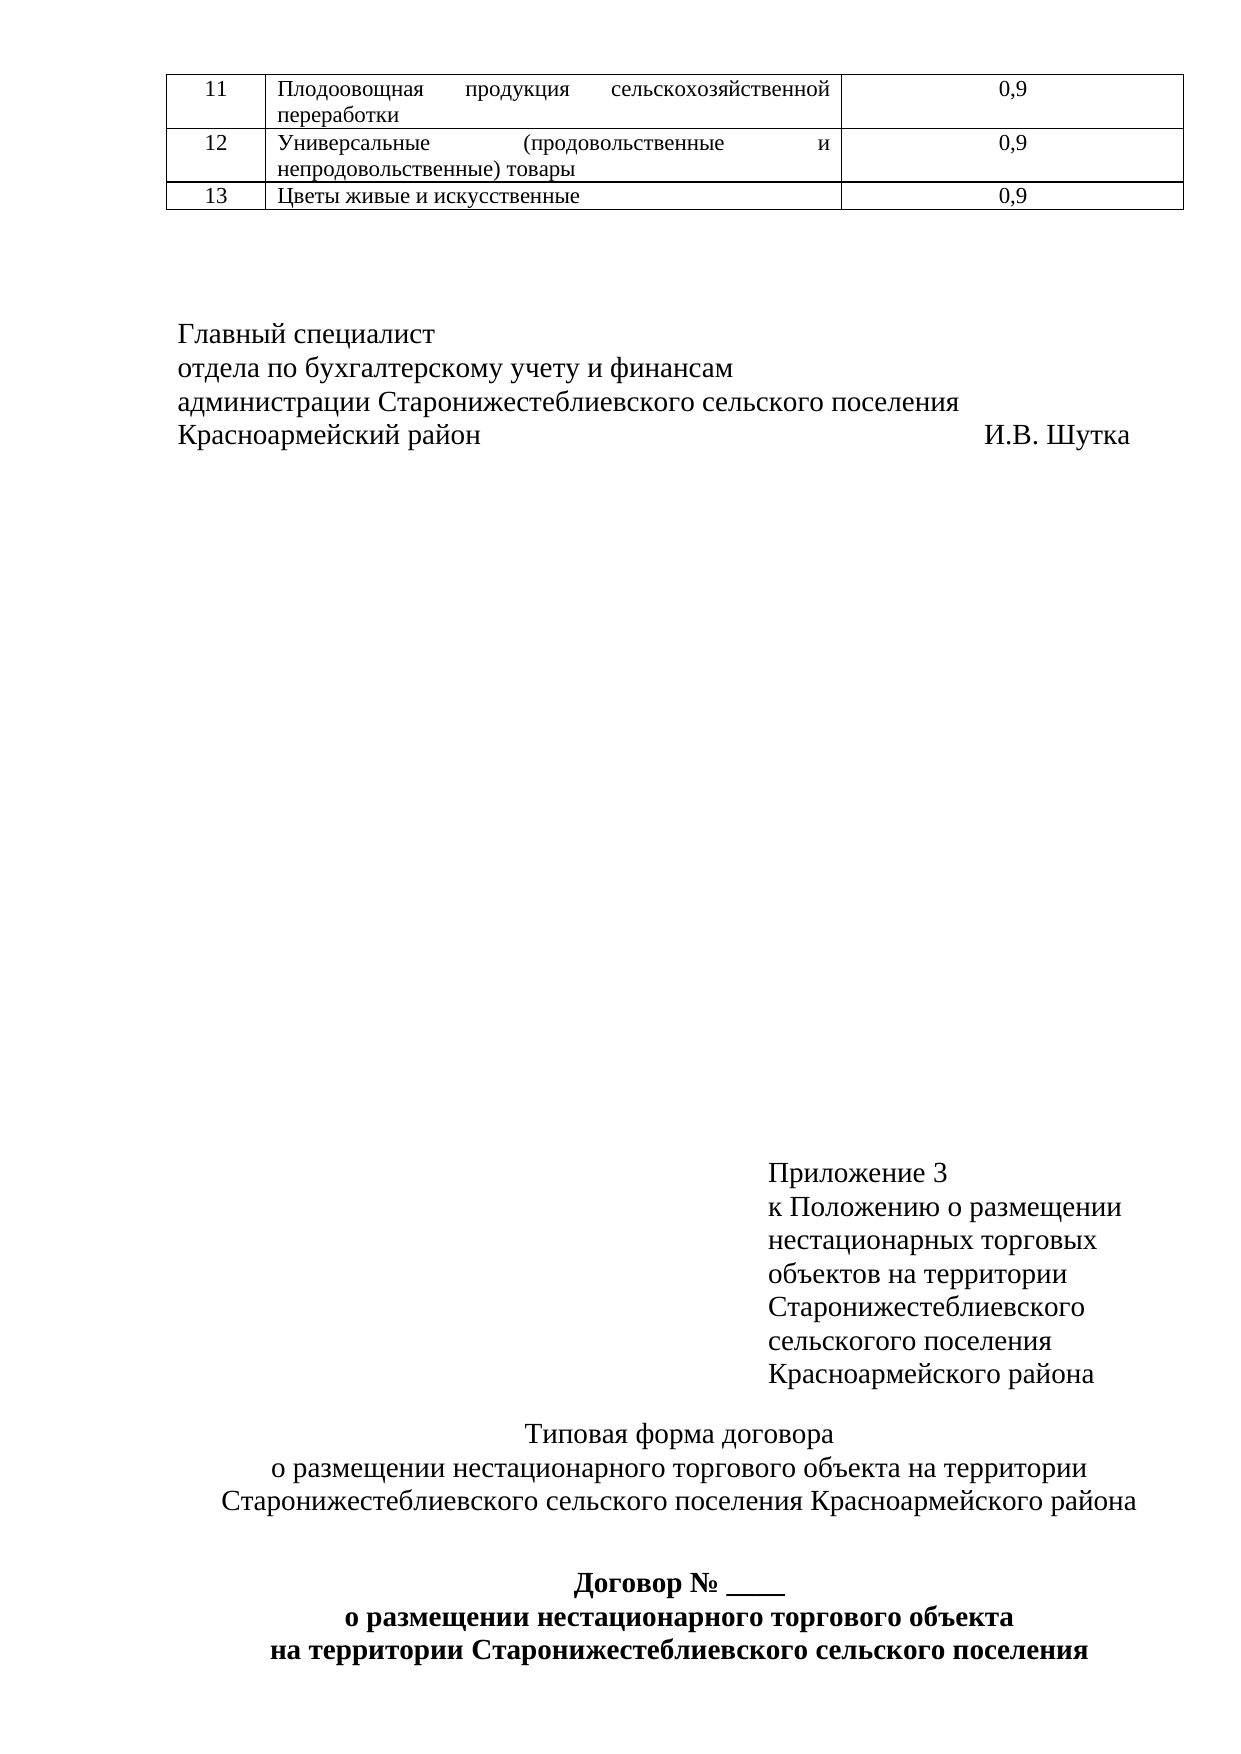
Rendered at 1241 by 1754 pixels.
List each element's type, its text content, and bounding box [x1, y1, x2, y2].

text Типовая форма договора [177, 1416, 1181, 1450]
text о размещении нестационарного торгового объекта [177, 1599, 1181, 1632]
text Старонижестеблиевского [768, 1289, 1181, 1323]
text сельскогого поселения [768, 1323, 1181, 1356]
table_cell 12 [167, 129, 265, 181]
table_cell 11 [167, 75, 265, 128]
text отдела по бухгалтерскому учету и финансам [177, 350, 1181, 384]
table_cell 0,9 [842, 129, 1183, 181]
table_cell Цветы живые и искусственные [266, 183, 841, 209]
table_cell Плодоовощная продукция сельскохозяйственной переработки [266, 75, 841, 128]
text нестационарных торговых [768, 1222, 1181, 1256]
text объектов на территории [768, 1256, 1181, 1289]
text о размещении нестационарного торгового объекта на территории [177, 1450, 1181, 1483]
text Договор № ____ [177, 1565, 1181, 1599]
table_cell 0,9 [842, 183, 1183, 209]
text Главный специалист [177, 317, 1181, 350]
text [177, 1632, 1181, 1666]
text Красноармейского района [768, 1356, 1181, 1390]
text Приложение 3 [768, 1155, 1181, 1189]
text Красноармейский район И.В. Шутка [177, 417, 1181, 451]
text к Положению о размещении [768, 1189, 1181, 1222]
text Старонижестеблиевского сельского поселения Красноармейского района [177, 1483, 1181, 1517]
table_cell 13 [167, 183, 265, 209]
table_cell Универсальные (продовольственные и непродовольственные) товары [266, 129, 841, 181]
text администрации Старонижестеблиевского сельского поселения [177, 384, 1181, 417]
table_cell 0,9 [842, 75, 1183, 128]
